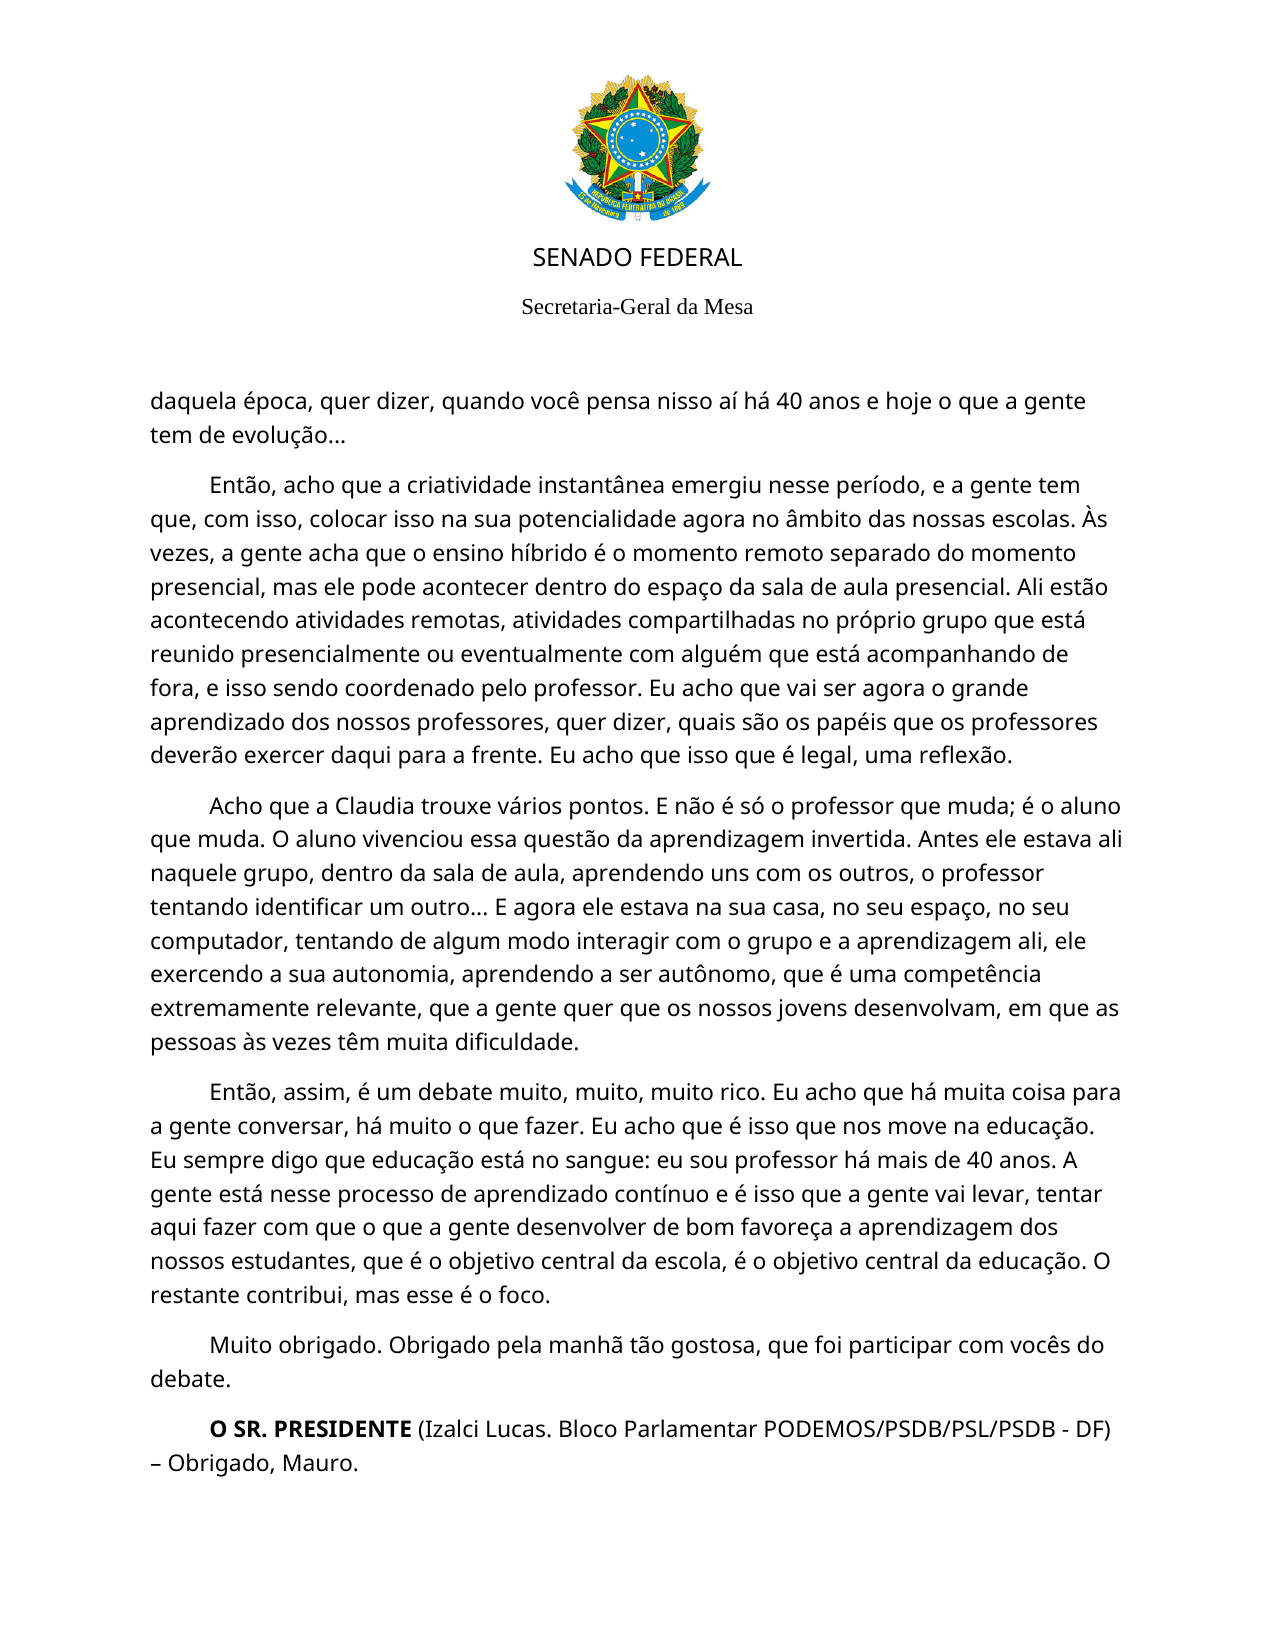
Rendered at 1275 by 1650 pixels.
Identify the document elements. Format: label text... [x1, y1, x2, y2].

text Muito obrigado. Obrigado pela manhã tão gostosa, que foi participar com vocês do debate. [150, 1329, 1125, 1394]
text Então, assim, é um debate muito, muito, muito rico. Eu acho que há muita coisa para a gente conversar, há muito o que fazer. Eu acho que é isso que nos move na educação. Eu sempre digo que educação está no sangue: eu sou professor há mais de 40 anos. A gente está nesse processo de aprendizado contínuo e é isso que a gente vai levar, tentar aqui fazer com que o que a gente desenvolver de bom favoreça a aprendizagem dos nossos estudantes, que é o objetivo central da escola, é o objetivo central da educação. O restante contribui, mas esse é o foco. [150, 1076, 1125, 1310]
text O SR. PRESIDENTE (Izalci Lucas. Bloco Parlamentar PODEMOS/PSDB/PSL/PSDB - DF) – Obrigado, Mauro. [150, 1413, 1125, 1478]
picture [564, 75, 711, 221]
text Acho que a Claudia trouxe vários pontos. E não é só o professor que muda; é o aluno que muda. O aluno vivenciou essa questão da aprendizagem invertida. Antes ele estava ali naquele grupo, dentro da sala de aula, aprendendo uns com os outros, o professor tentando identificar um outro... E agora ele estava na sua casa, no seu espaço, no seu computador, tentando de algum modo interagir com o grupo e a aprendizagem ali, ele exercendo a sua autonomia, aprendendo a ser autônomo, que é uma competência extremamente relevante, que a gente quer que os nossos jovens desenvolvam, em que as pessoas às vezes têm muita dificuldade. [150, 789, 1125, 1057]
text Então, acho que a criatividade instantânea emergiu nesse período, e a gente tem que, com isso, colocar isso na sua potencialidade agora no âmbito das nossas escolas. Às vezes, a gente acha que o ensino híbrido é o momento remoto separado do momento presencial, mas ele pode acontecer dentro do espaço da sala de aula presencial. Ali estão acontecendo atividades remotas, atividades compartilhadas no próprio grupo que está reunido presencialmente ou eventualmente com alguém que está acompanhando de fora, e isso sendo coordenado pelo professor. Eu acho que vai ser agora o grande aprendizado dos nossos professores, quer dizer, quais são os papéis que os professores deverão exercer daqui para a frente. Eu acho que isso que é legal, uma reflexão. [150, 469, 1125, 770]
